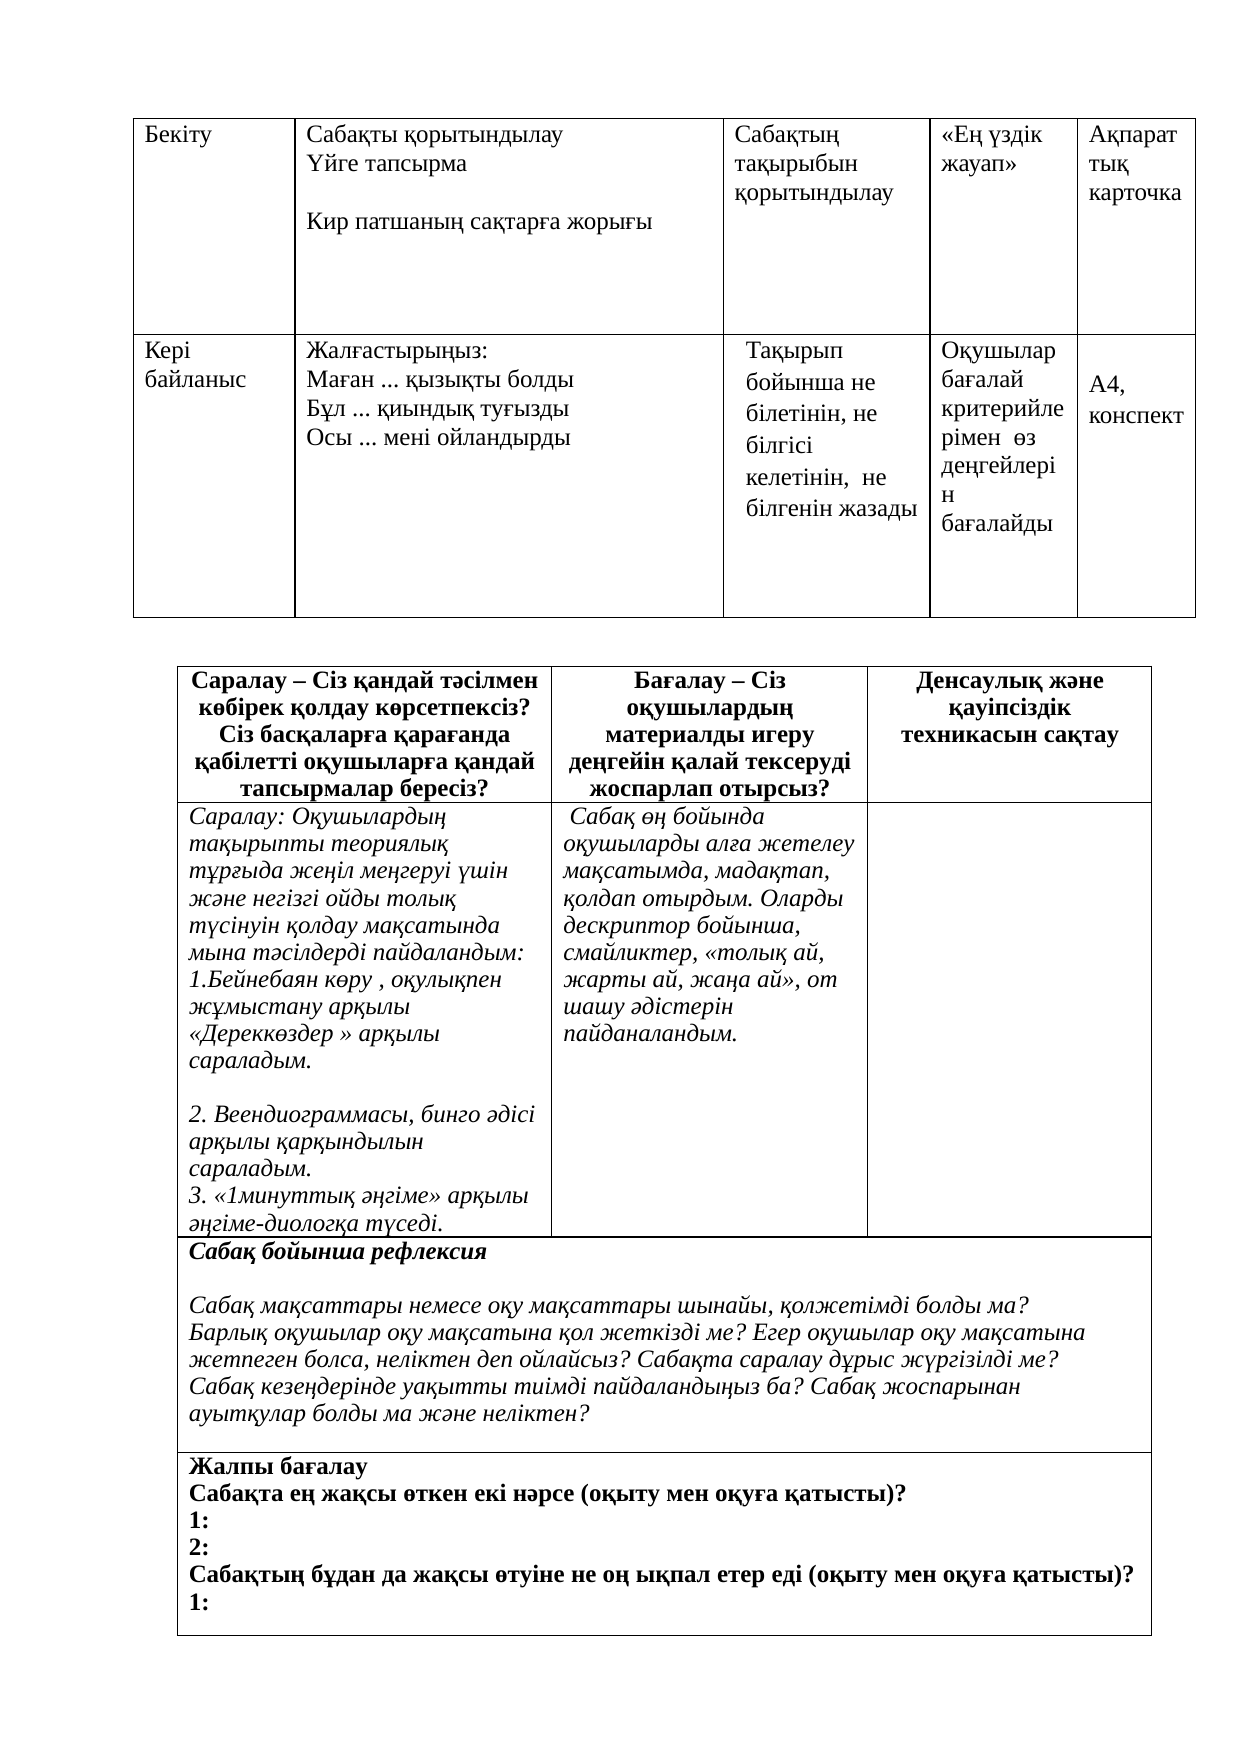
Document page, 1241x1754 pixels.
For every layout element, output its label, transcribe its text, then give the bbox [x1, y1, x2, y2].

table_cell А4, конспект [1078, 335, 1195, 617]
table_header Бағалау – Сіз оқушылардың материалды игеру деңгейін қалай тексеруді жоспарлап отырсыз? [552, 667, 867, 802]
table_cell Ақпараттық карточка [1078, 119, 1195, 334]
table_cell Оқушылар бағалай критерийлерімен өз деңгейлерін бағалайды [931, 335, 1077, 617]
table_cell «Ең үздік жауап» [931, 119, 1077, 334]
table_cell Тақырып бойынша не білетінін, не білгісі келетінін, не білгенін жазады [724, 335, 929, 617]
table_cell Саралау: Оқушылардың тақырыпты теориялық тұрғыда жеңіл меңгеруі үшін және негізгі ойды толық түсінуін қолдау мақсатында мына тәсілдерді пайдаландым: 1.Бейнебаян көру , оқулықпен жұмыстану арқылы «Дереккөздер » арқылы сараладым. 2. Веендиограммасы, бинго әдісі арқылы қарқындылын сараладым. 3. «1минуттық әңгіме» арқылы әңгіме-диологқа түседі. [178, 803, 551, 1236]
table_header Саралау – Сіз қандай тәсілмен көбірек қолдау көрсетпексіз? Сіз басқаларға қарағанда қабілетті оқушыларға қандай тапсырмалар бересіз? [178, 667, 551, 802]
table_cell Сабақтың тақырыбын қорытындылау [724, 119, 929, 334]
table_header Денсаулық және қауіпсіздік техникасын сақтау [868, 667, 1151, 802]
table_cell Кері байланыс [134, 335, 294, 617]
table_cell Сабақ өң бойында оқушыларды алға жетелеу мақсатымда, мадақтап, қолдап отырдым. Оларды дескриптор бойынша, смайликтер, «толық ай, жарты ай, жаңа ай», от шашу әдістерін пайданаландым. [552, 803, 867, 1236]
table_cell Сабақты қорытындылау Үйге тапсырма Кир патшаның сақтарға жорығы [296, 119, 723, 334]
table_cell [868, 803, 1151, 1236]
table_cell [178, 1453, 1151, 1635]
table_cell Сабақ бойынша рефлексия Сабақ мақсаттары немесе оқу мақсаттары шынайы, қолжетімді болды ма? Барлық оқушылар оқу мақсатына қол жеткізді ме? Егер оқушылар оқу мақсатына жетпеген болса, неліктен деп ойлайсыз? Сабақта саралау дұрыс жүргізілді ме? Сабақ кезеңдерінде уақытты тиімді пайдаландыңыз ба? Сабақ жоспарынан ауытқулар болды ма және неліктен? [178, 1238, 1151, 1452]
table_cell Жалғастырыңыз: Маған ... қызықты болды Бұл ... қиындық туғызды Осы ... мені ойландырды [296, 335, 723, 617]
table_cell Бекіту [134, 119, 294, 334]
